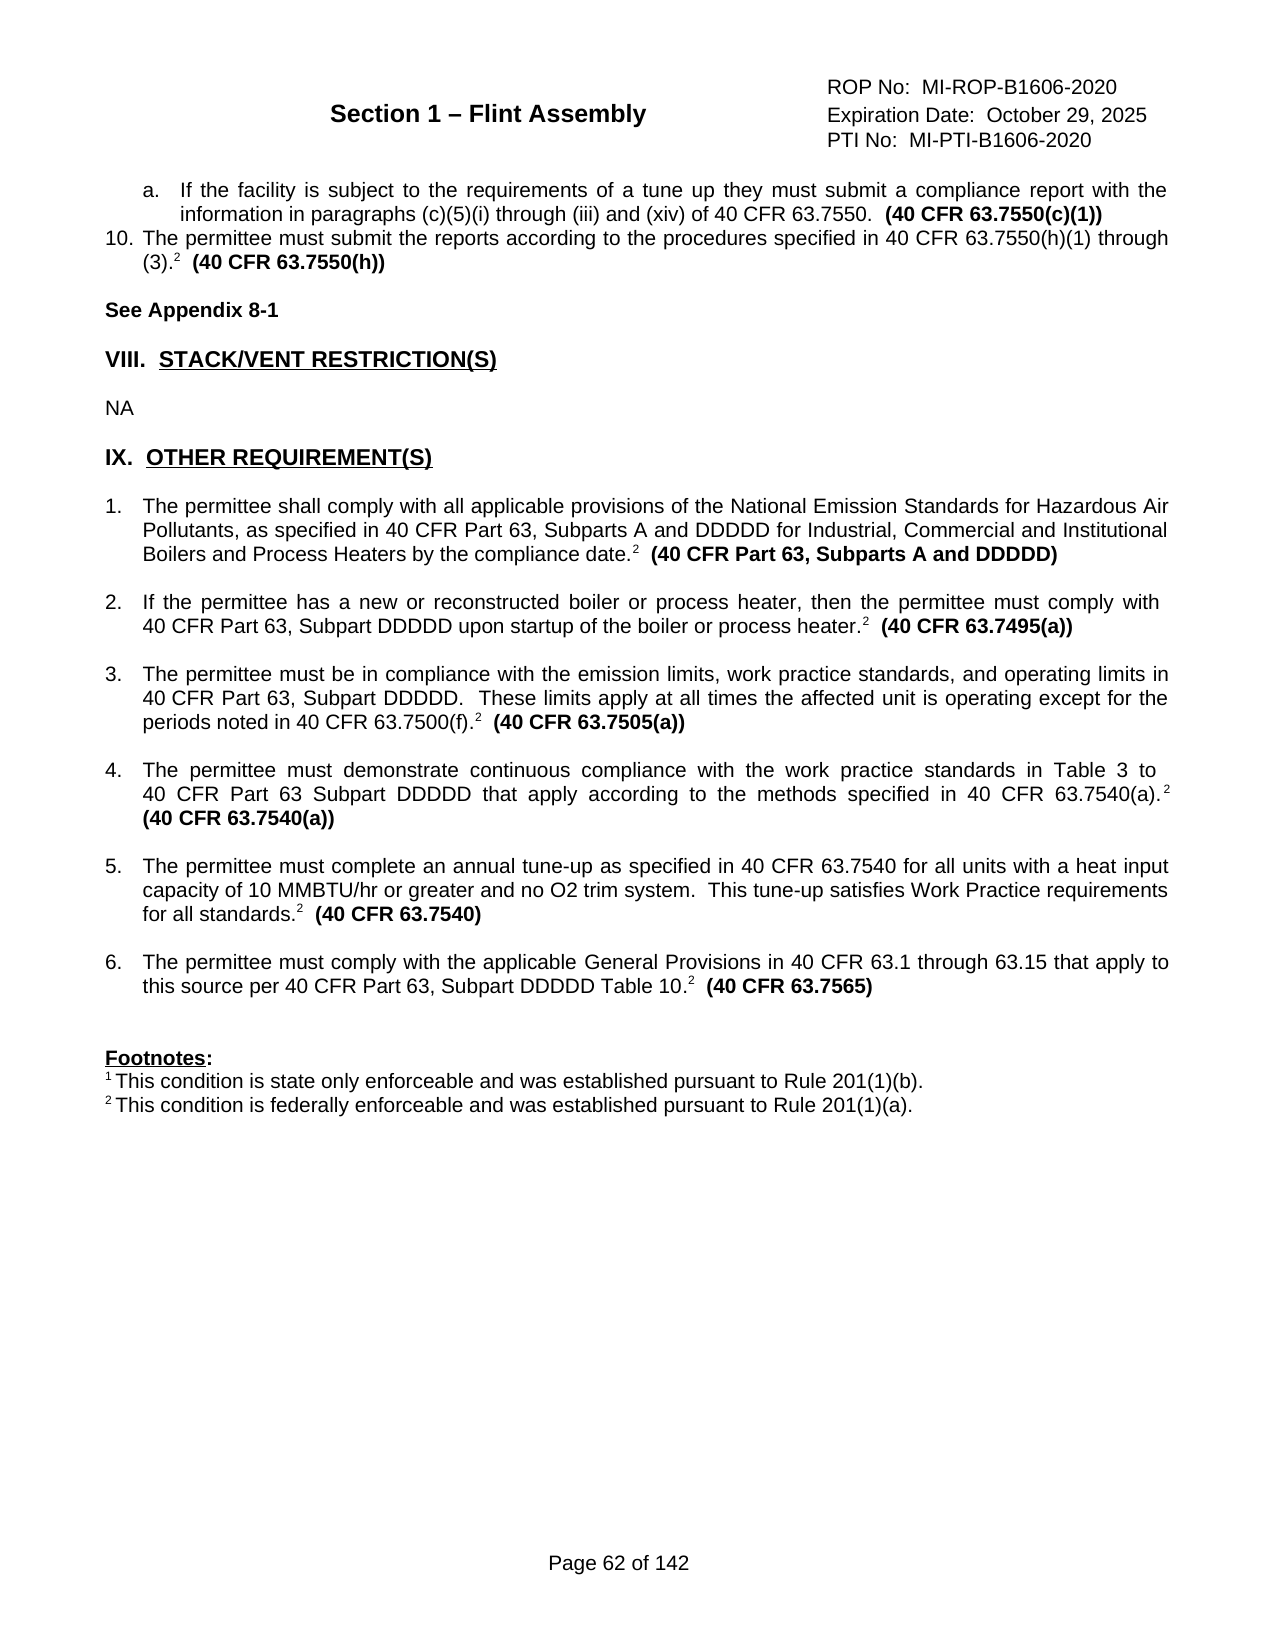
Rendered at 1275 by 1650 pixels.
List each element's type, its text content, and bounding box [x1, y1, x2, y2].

text Footnotes: [105, 1045, 1170, 1069]
text 2. If the permittee has a new or reconstructed boiler or process heater, then the permittee must comply with 40 CFR Part 63, Subpart DDDDD upon startup of the boiler or process heater.2 (40 CFR 63.7495(a)) [105, 590, 1170, 638]
text 3. The permittee must be in compliance with the emission limits, work practice standards, and operating limits in 40 CFR Part 63, Subpart DDDDD. These limits apply at all times the affected unit is operating except for the periods noted in 40 CFR 63.7500(f).2 (40 CFR 63.7505(a)) [105, 662, 1170, 734]
text 1 This condition is state only enforceable and was established pursuant to Rule 201(1)(b). [105, 1069, 1170, 1093]
text 4. The permittee must demonstrate continuous compliance with the work practice standards in Table 3 to 40 CFR Part 63 Subpart DDDDD that apply according to the methods specified in 40 CFR 63.7540(a).2 (40 CFR 63.7540(a)) [105, 758, 1170, 830]
text 1. The permittee shall comply with all applicable provisions of the National Emission Standards for Hazardous Air Pollutants, as specified in 40 CFR Part 63, Subparts A and DDDDD for Industrial, Commercial and Institutional Boilers and Process Heaters by the compliance date.2 (40 CFR Part 63, Subparts A and DDDDD) [105, 494, 1170, 566]
text NA [105, 396, 1170, 420]
text 6. The permittee must comply with the applicable General Provisions in 40 CFR 63.1 through 63.15 that apply to this source per 40 CFR Part 63, Subpart DDDDD Table 10.2 (40 CFR 63.7565) [105, 949, 1170, 997]
text a. If the facility is subject to the requirements of a tune up they must submit a compliance report with the information in paragraphs (c)(5)(i) through (iii) and (xiv) of 40 CFR 63.7550. (40 CFR 63.7550(c)(1)) [142, 178, 1170, 226]
text See Appendix 8-1 [105, 298, 1170, 322]
text IX. OTHER REQUIREMENT(S) [105, 444, 1170, 470]
text 10. The permittee must submit the reports according to the procedures specified in 40 CFR 63.7550(h)(1) through (3).2 (40 CFR 63.7550(h)) [105, 226, 1170, 274]
text 2 This condition is federally enforceable and was established pursuant to Rule 201(1)(a). [105, 1093, 1170, 1117]
text 5. The permittee must complete an annual tune-up as specified in 40 CFR 63.7540 for all units with a heat input capacity of 10 MMBTU/hr or greater and no O2 trim system. This tune-up satisfies Work Practice requirements for all standards.2 (40 CFR 63.7540) [105, 854, 1170, 926]
text VIII. STACK/VENT RESTRICTION(S) [105, 346, 1170, 372]
